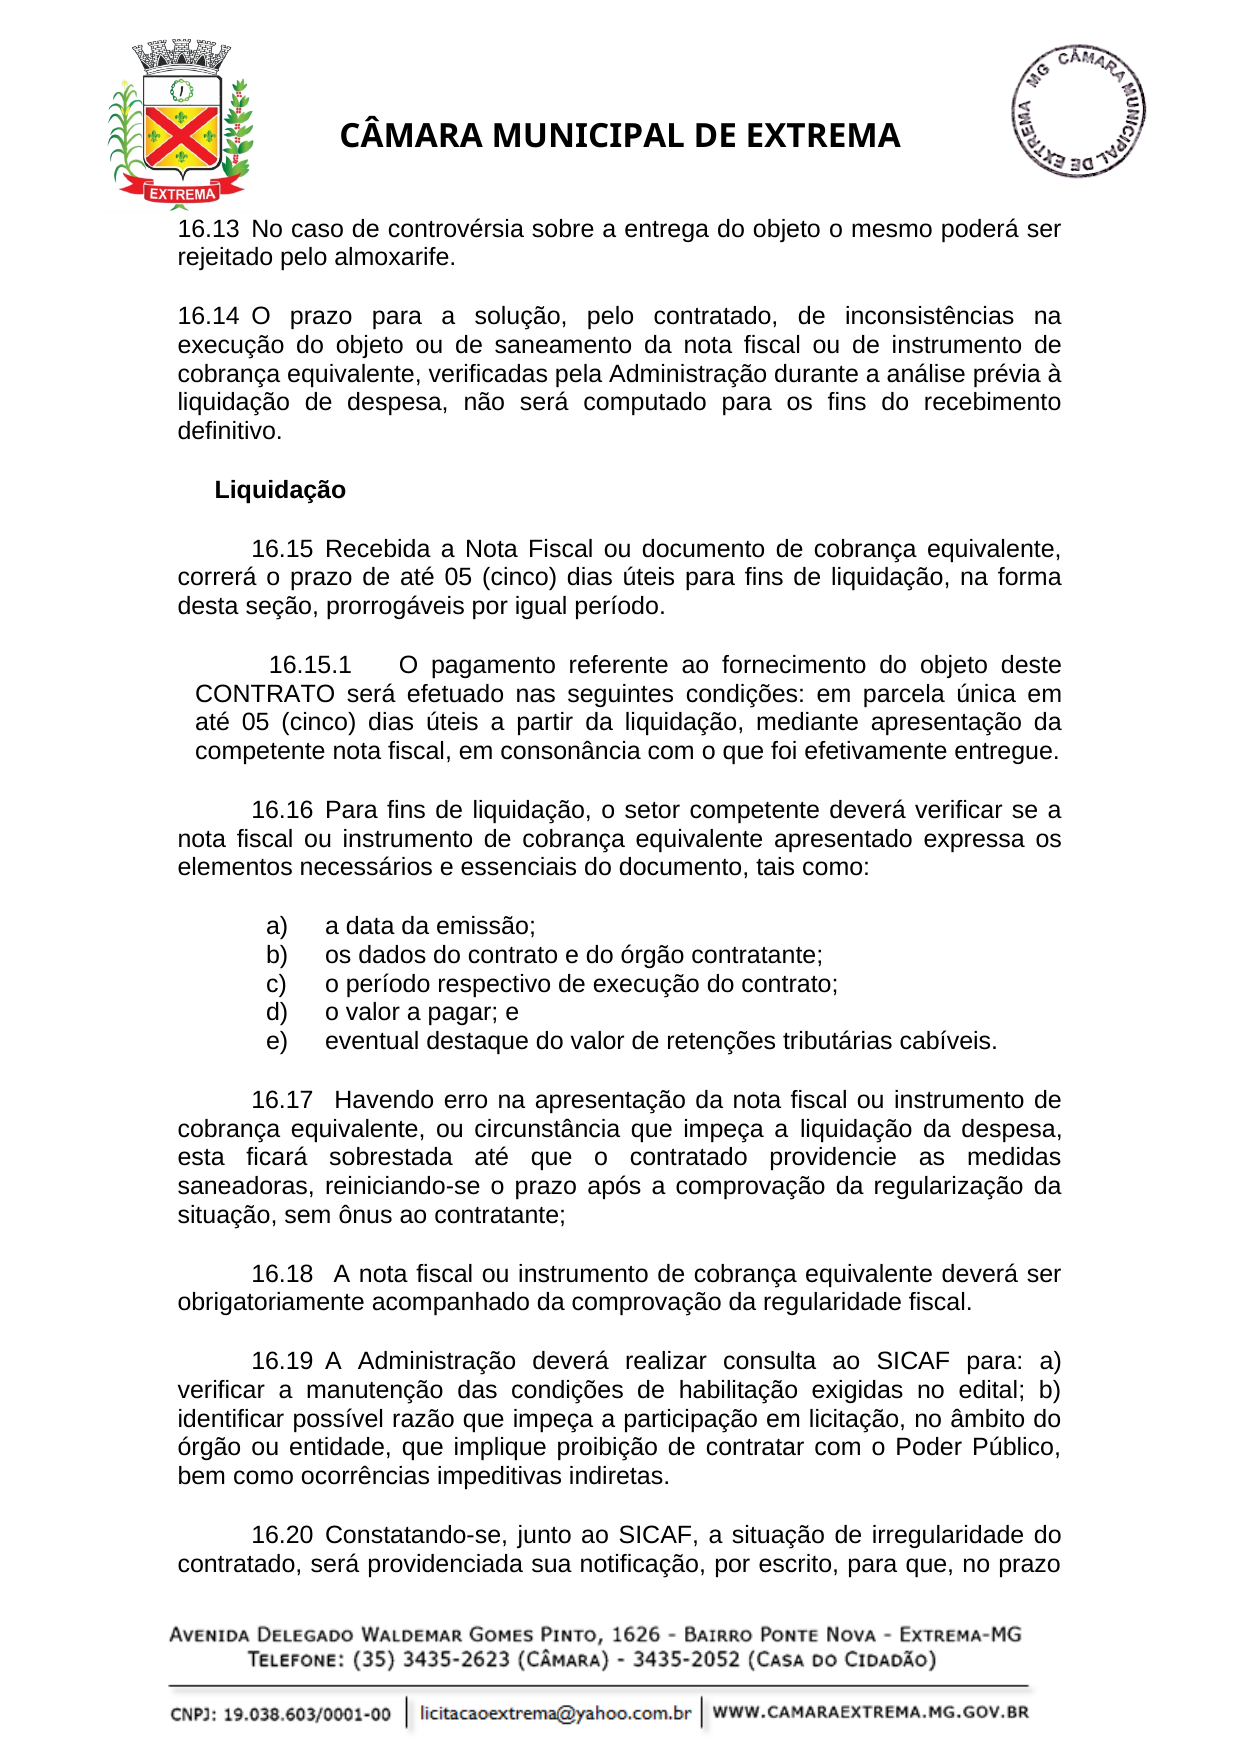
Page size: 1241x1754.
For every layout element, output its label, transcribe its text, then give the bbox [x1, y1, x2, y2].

list os dados do contrato e do órgão contratante; [266, 940, 1063, 969]
list Recebida a Nota Fiscal ou documento de cobrança equivalente, correrá o prazo de até 05 (cinco) dias úteis para fins de liquidação, na forma desta seção, prorrogáveis por igual período. [177, 534, 1063, 620]
list o período respectivo de execução do contrato; [266, 969, 1063, 997]
list a data da emissão; [266, 911, 1063, 940]
picture [1005, 34, 1154, 193]
picture [0, 1598, 1240, 1754]
list O pagamento referente ao fornecimento do objeto deste CONTRATO será efetuado nas seguintes condições: em parcela única em até 05 (cinco) dias úteis a partir da liquidação, mediante apresentação da competente nota fiscal, em consonância com o que foi efetivamente entregue. [195, 650, 1063, 765]
list Para fins de liquidação, o setor competente deverá verificar se a nota fiscal ou instrumento de cobrança equivalente apresentado expressa os elementos necessários e essenciais do documento, tais como: [177, 795, 1063, 881]
list eventual destaque do valor de retenções tributárias cabíveis. [266, 1026, 1063, 1055]
list No caso de controvérsia sobre a entrega do objeto o mesmo poderá ser rejeitado pelo almoxarife. [177, 214, 1063, 271]
list A Administração deverá realizar consulta ao SICAF para: a) verificar a manutenção das condições de habilitação exigidas no edital; b) identificar possível razão que impeça a participação em licitação, no âmbito do órgão ou entidade, que implique proibição de contratar com o Poder Público, bem como ocorrências impeditivas indiretas. [177, 1346, 1063, 1490]
list A nota fiscal ou instrumento de cobrança equivalente deverá ser obrigatoriamente acompanhado da comprovação da regularidade fiscal. [177, 1259, 1063, 1316]
list Havendo erro na apresentação da nota fiscal ou instrumento de cobrança equivalente, ou circunstância que impeça a liquidação da despesa, esta ficará sobrestada até que o contratado providencie as medidas saneadoras, reiniciando-se o prazo após a comprovação da regularização da situação, sem ônus ao contratante; [177, 1085, 1063, 1229]
picture [103, 33, 257, 216]
list O prazo para a solução, pelo contratado, de inconsistências na execução do objeto ou de saneamento da nota fiscal ou de instrumento de cobrança equivalente, verificadas pela Administração durante a análise prévia à liquidação de despesa, não será computado para os fins do recebimento definitivo. [177, 301, 1063, 445]
text Liquidação [214, 475, 1063, 504]
list o valor a pagar; e [266, 997, 1063, 1026]
